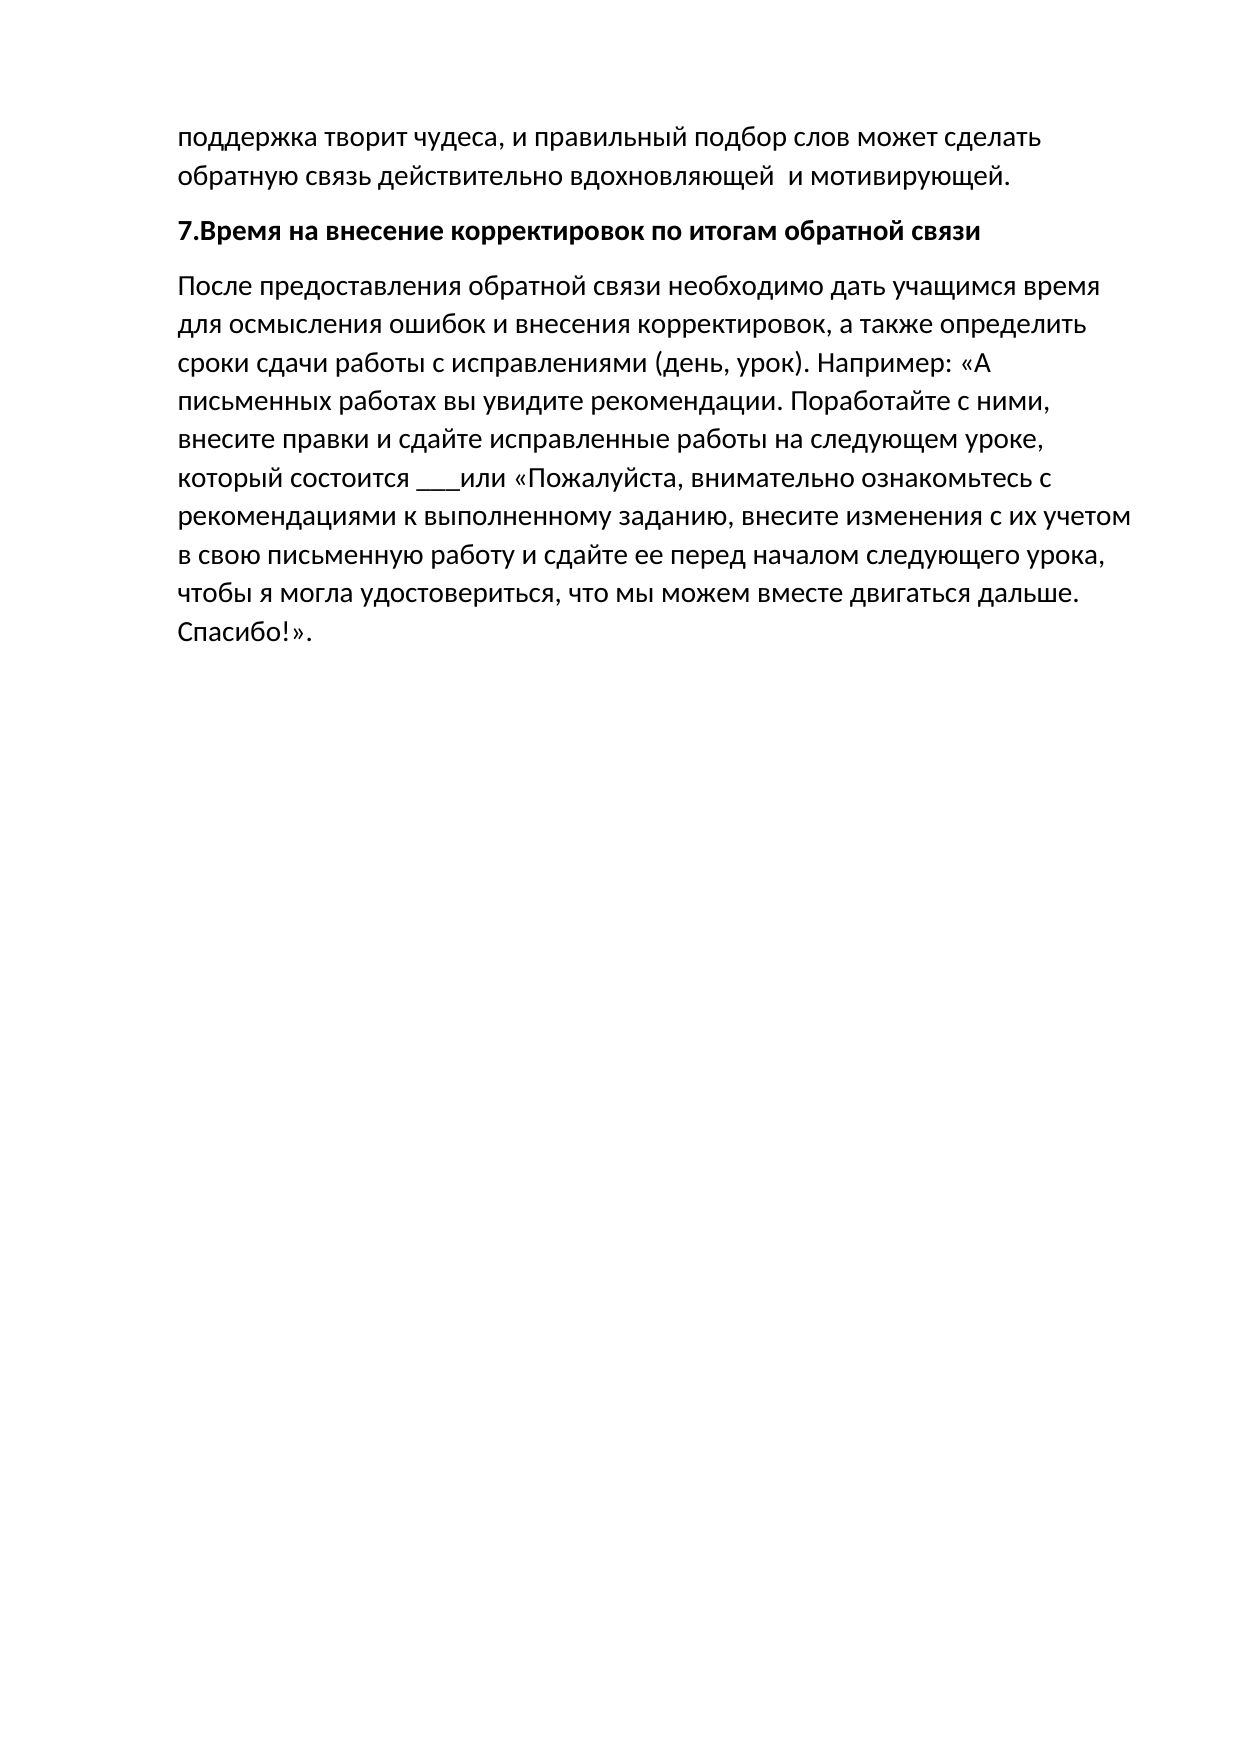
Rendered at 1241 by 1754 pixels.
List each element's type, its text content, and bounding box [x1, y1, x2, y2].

text После предоставления обратной связи необходимо дать учащимся время для осмысления ошибок и внесения корректировок, а также определить сроки сдачи работы с исправлениями (день, урок). Например: «А письменных работах вы увидите рекомендации. Поработайте с ними, внесите правки и сдайте исправленные работы на следующем уроке, который состоится ___или «Пожалуйста, внимательно ознакомьтесь с рекомендациями к выполненному заданию, внесите изменения с их учетом в свою письменную работу и сдайте ее перед началом следующего урока, чтобы я могла удостовериться, что мы можем вместе двигаться дальше. Спасибо!». [177, 267, 1152, 648]
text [177, 118, 1152, 192]
text 7.Время на внесение корректировок по итогам обратной связи [177, 212, 1152, 247]
